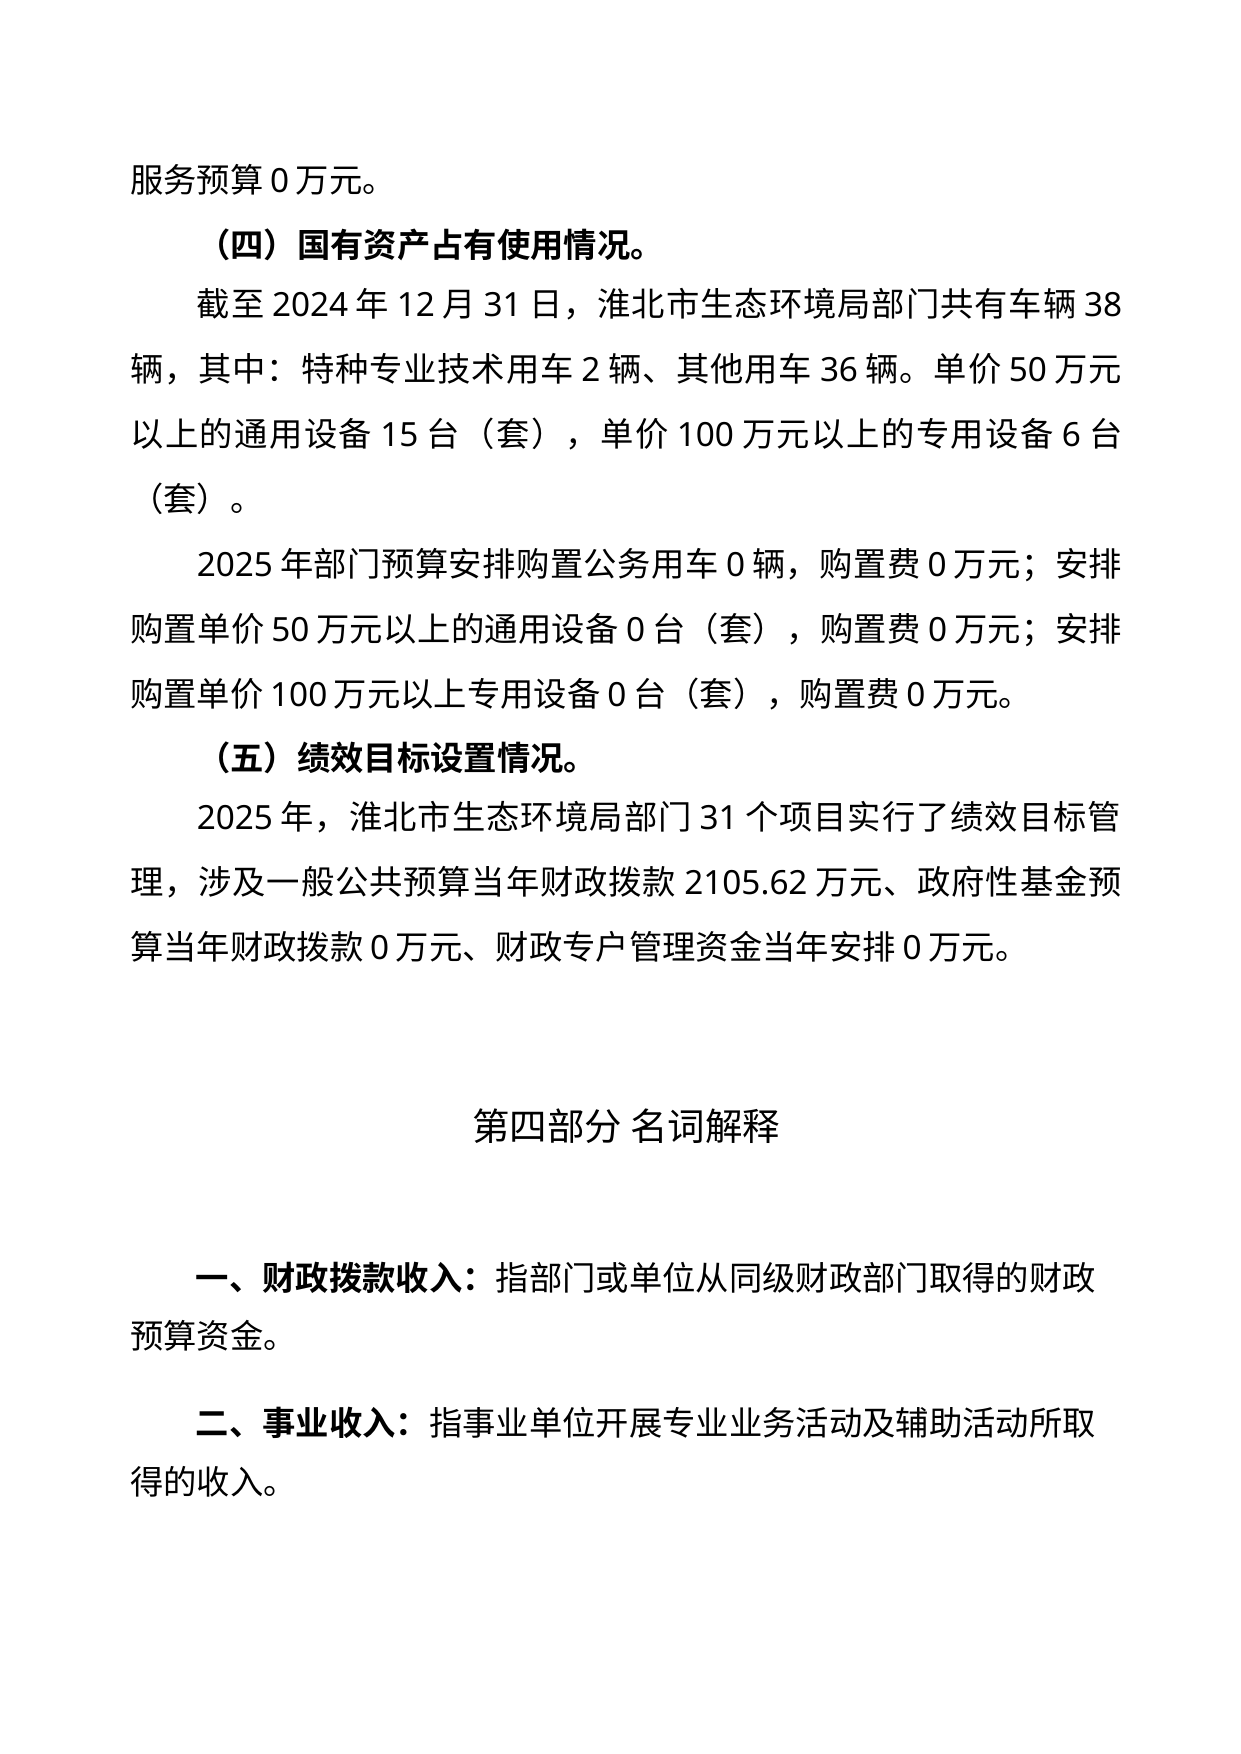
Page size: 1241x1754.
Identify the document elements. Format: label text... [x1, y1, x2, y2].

text 2025年部门预算安排购置公务用车0辆，购置费0万元；安排购置单价50万元以上的通用设备0台（套），购置费0万元；安排购置单价100万元以上专用设备0台（套），购置费0万元。 [130, 529, 1122, 724]
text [130, 146, 1122, 211]
text （五）绩效目标设置情况。 [130, 724, 1122, 782]
text 第四部分 名词解释 [130, 1094, 1122, 1152]
text 二、事业收入：指事业单位开展专业业务活动及辅助活动所取得的收入。 [130, 1389, 1122, 1506]
text 一、财政拨款收入：指部门或单位从同级财政部门取得的财政预算资金。 [130, 1243, 1122, 1360]
text （四）国有资产占有使用情况。 [130, 211, 1122, 269]
text 截至2024年12月31日，淮北市生态环境局部门共有车辆38辆，其中：特种专业技术用车2辆、其他用车36辆。单价50万元以上的通用设备15台（套），单价100万元以上的专用设备6台（套）。 [130, 269, 1122, 529]
text 2025年，淮北市生态环境局部门31个项目实行了绩效目标管理，涉及一般公共预算当年财政拨款2105.62万元、政府性基金预算当年财政拨款0万元、财政专户管理资金当年安排0万元。 [130, 782, 1122, 977]
